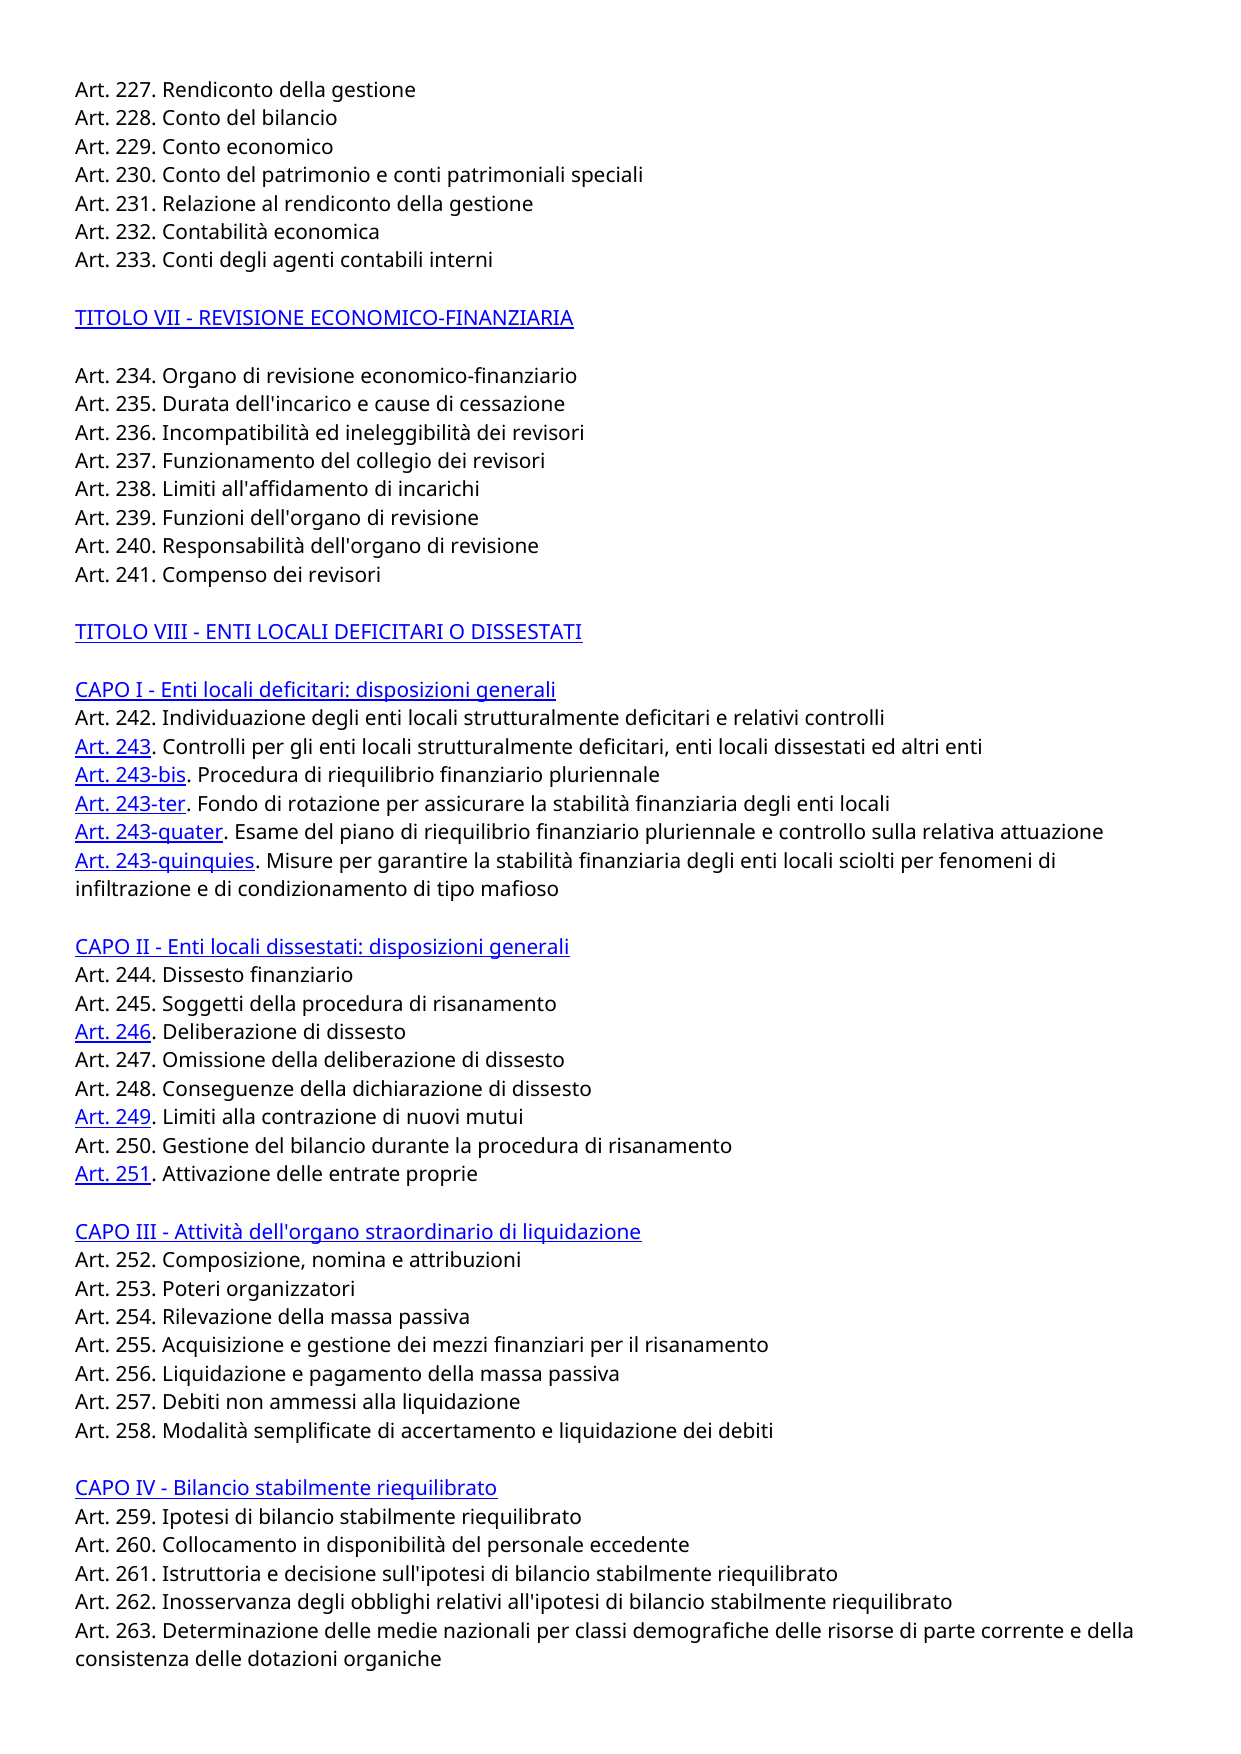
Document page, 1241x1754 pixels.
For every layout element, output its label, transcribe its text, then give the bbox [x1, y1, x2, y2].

text CAPO II - Enti locali dissestati: disposizioni generali Art. 244. Dissesto finanziario Art. 245. Soggetti della procedura di risanamento Art. 246. Deliberazione di dissesto Art. 247. Omissione della deliberazione di dissesto Art. 248. Conseguenze della dichiarazione di dissesto Art. 249. Limiti alla contrazione di nuovi mutui Art. 250. Gestione del bilancio durante la procedura di risanamento Art. 251. Attivazione delle entrate proprie [75, 932, 1165, 1188]
text Art. 227. Rendiconto della gestione Art. 228. Conto del bilancio Art. 229. Conto economico Art. 230. Conto del patrimonio e conti patrimoniali speciali Art. 231. Relazione al rendiconto della gestione Art. 232. Contabilità economica Art. 233. Conti degli agenti contabili interni [75, 75, 1165, 274]
text CAPO IV - Bilancio stabilmente riequilibrato Art. 259. Ipotesi di bilancio stabilmente riequilibrato Art. 260. Collocamento in disponibilità del personale eccedente Art. 261. Istruttoria e decisione sull'ipotesi di bilancio stabilmente riequilibrato Art. 262. Inosservanza degli obblighi relativi all'ipotesi di bilancio stabilmente riequilibrato Art. 263. Determinazione delle medie nazionali per classi demografiche delle risorse di parte corrente e della consistenza delle dotazioni organiche [75, 1473, 1165, 1673]
text TITOLO VIII - ENTI LOCALI DEFICITARI O DISSESTATI [75, 617, 1165, 646]
text TITOLO VII - REVISIONE ECONOMICO-FINANZIARIA [75, 303, 1165, 332]
text Art. 234. Organo di revisione economico-finanziario Art. 235. Durata dell'incarico e cause di cessazione Art. 236. Incompatibilità ed ineleggibilità dei revisori Art. 237. Funzionamento del collegio dei revisori Art. 238. Limiti all'affidamento di incarichi Art. 239. Funzioni dell'organo di revisione Art. 240. Responsabilità dell'organo di revisione Art. 241. Compenso dei revisori [75, 361, 1165, 588]
text CAPO I - Enti locali deficitari: disposizioni generali Art. 242. Individuazione degli enti locali strutturalmente deficitari e relativi controlli Art. 243. Controlli per gli enti locali strutturalmente deficitari, enti locali dissestati ed altri enti Art. 243-bis. Procedura di riequilibrio finanziario pluriennale Art. 243-ter. Fondo di rotazione per assicurare la stabilità finanziaria degli enti locali Art. 243-quater. Esame del piano di riequilibrio finanziario pluriennale e controllo sulla relativa attuazione Art. 243-quinquies. Misure per garantire la stabilità finanziaria degli enti locali sciolti per fenomeni di infiltrazione e di condizionamento di tipo mafioso [75, 675, 1165, 903]
text CAPO III - Attività dell'organo straordinario di liquidazione Art. 252. Composizione, nomina e attribuzioni Art. 253. Poteri organizzatori Art. 254. Rilevazione della massa passiva Art. 255. Acquisizione e gestione dei mezzi finanziari per il risanamento Art. 256. Liquidazione e pagamento della massa passiva Art. 257. Debiti non ammessi alla liquidazione Art. 258. Modalità semplificate di accertamento e liquidazione dei debiti [75, 1217, 1165, 1444]
